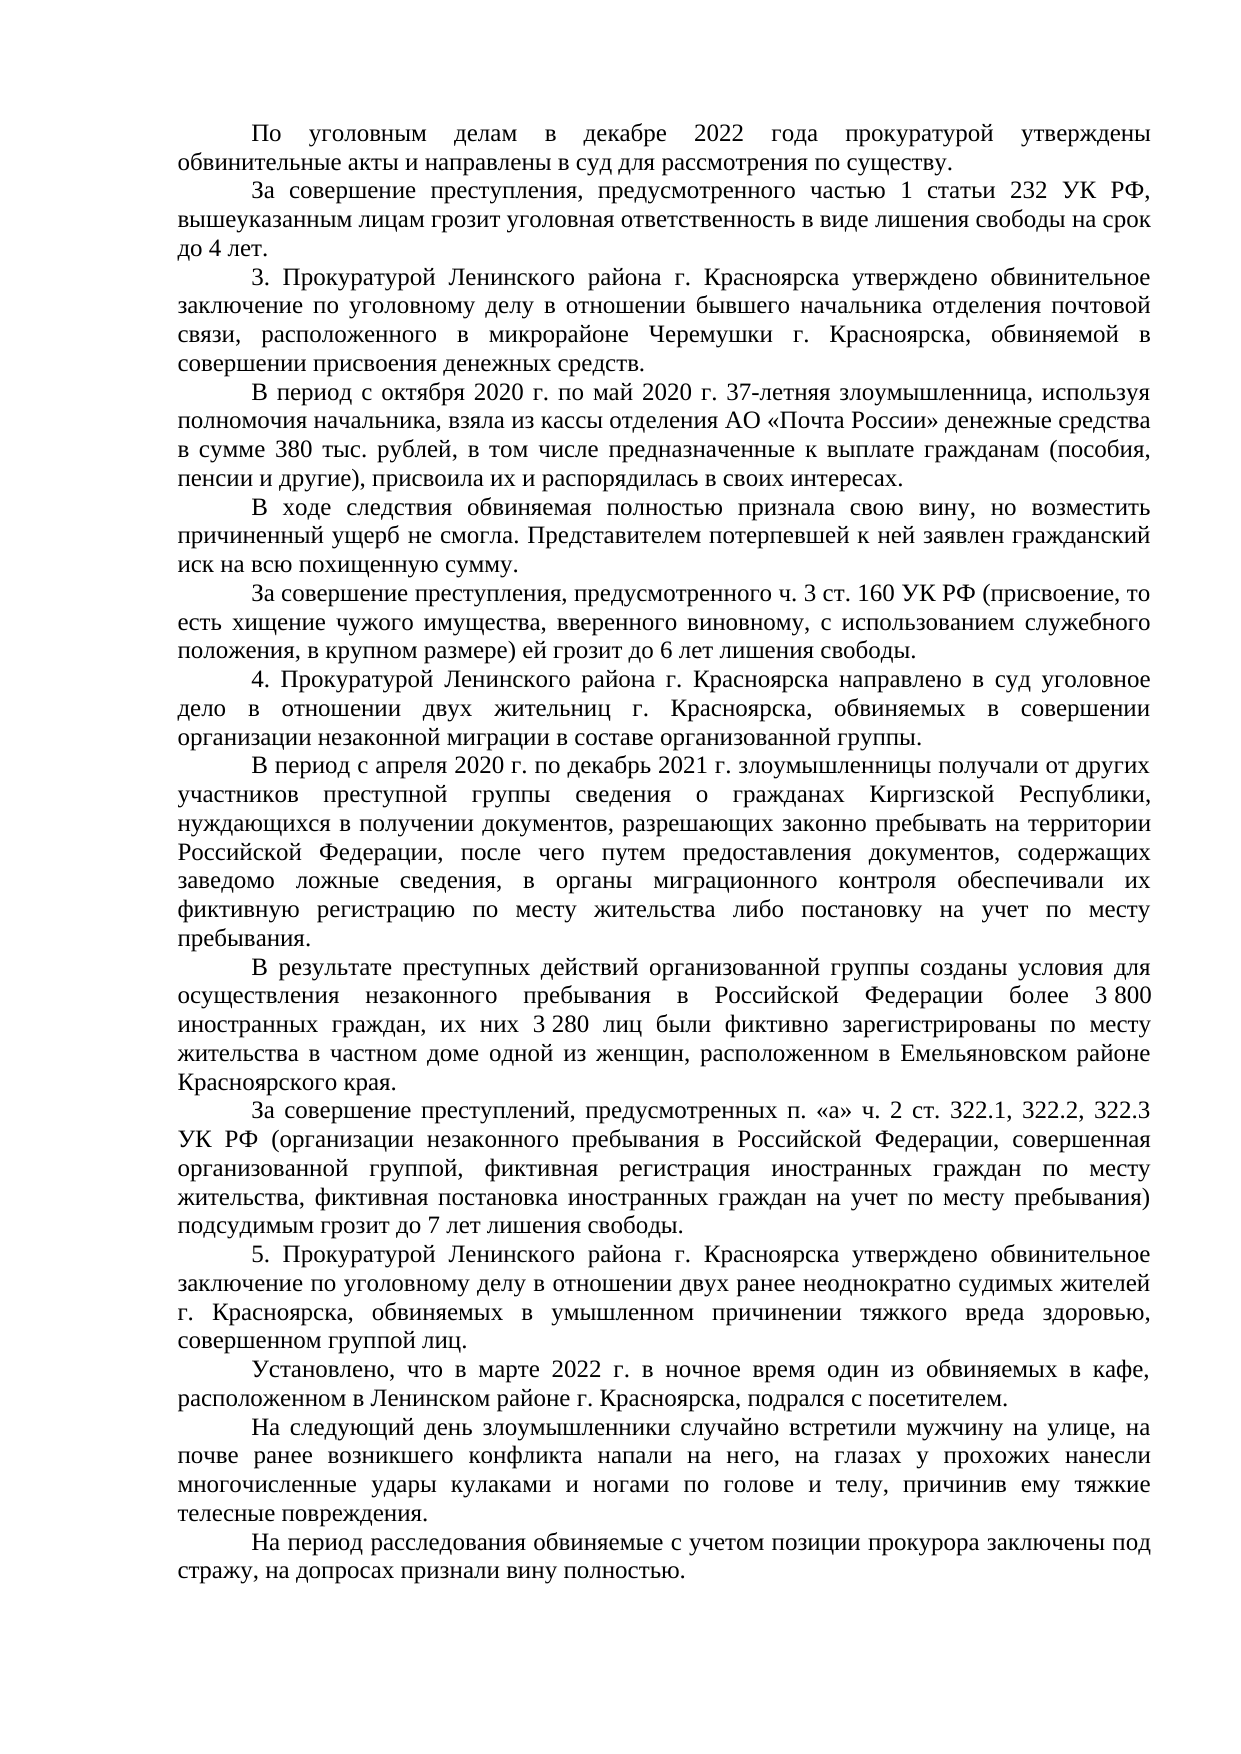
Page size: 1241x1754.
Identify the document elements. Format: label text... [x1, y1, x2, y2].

text За совершение преступлений, предусмотренных п. «а» ч. 2 ст. 322.1, 322.2, 322.3 УК РФ (организации незаконного пребывания в Российской Федерации, совершенная организованной группой, фиктивная регистрация иностранных граждан по месту жительства, фиктивная постановка иностранных граждан на учет по месту пребывания) подсудимым грозит до 7 лет лишения свободы. [177, 1096, 1152, 1239]
text На следующий день злоумышленники случайно встретили мужчину на улице, на почве ранее возникшего конфликта напали на него, на глазах у прохожих нанесли многочисленные удары кулаками и ногами по голове и телу, причинив ему тяжкие телесные повреждения. [177, 1412, 1152, 1527]
text В результате преступных действий организованной группы созданы условия для осуществления незаконного пребывания в Российской Федерации более 3 800 иностранных граждан, их них 3 280 лиц были фиктивно зарегистрированы по месту жительства в частном доме одной из женщин, расположенном в Емельяновском районе Красноярского края. [177, 952, 1152, 1096]
text 3. Прокуратурой Ленинского района г. Красноярска утверждено обвинительное заключение по уголовному делу в отношении бывшего начальника отделения почтовой связи, расположенного в микрорайоне Черемушки г. Красноярска, обвиняемой в совершении присвоения денежных средств. [177, 262, 1152, 377]
text По уголовным делам в декабре 2022 года прокуратурой утверждены обвинительные акты и направлены в суд для рассмотрения по существу. [177, 118, 1152, 176]
text На период расследования обвиняемые с учетом позиции прокурора заключены под стражу, на допросах признали вину полностью. [177, 1527, 1152, 1584]
text В период с апреля 2020 г. по декабрь 2021 г. злоумышленницы получали от других участников преступной группы сведения о гражданах Киргизской Республики, нуждающихся в получении документов, разрешающих законно пребывать на территории Российской Федерации, после чего путем предоставления документов, содержащих заведомо ложные сведения, в органы миграционного контроля обеспечивали их фиктивную регистрацию по месту жительства либо постановку на учет по месту пребывания. [177, 751, 1152, 952]
text 5. Прокуратурой Ленинского района г. Красноярска утверждено обвинительное заключение по уголовному делу в отношении двух ранее неоднократно судимых жителей г. Красноярска, обвиняемых в умышленном причинении тяжкого вреда здоровью, совершенном группой лиц. [177, 1239, 1152, 1354]
text За совершение преступления, предусмотренного ч. 3 ст. 160 УК РФ (присвоение, то есть хищение чужого имущества, вверенного виновному, с использованием служебного положения, в крупном размере) ей грозит до 6 лет лишения свободы. [177, 578, 1152, 664]
text Установлено, что в марте 2022 г. в ночное время один из обвиняемых в кафе, расположенном в Ленинском районе г. Красноярска, подрался с посетителем. [177, 1354, 1152, 1412]
text 4. Прокуратурой Ленинского района г. Красноярска направлено в суд уголовное дело в отношении двух жительниц г. Красноярска, обвиняемых в совершении организации незаконной миграции в составе организованной группы. [177, 664, 1152, 751]
text В ходе следствия обвиняемая полностью признала свою вину, но возместить причиненный ущерб не смогла. Представителем потерпевшей к ней заявлен гражданский иск на всю похищенную сумму. [177, 492, 1152, 578]
text В период с октября 2020 г. по май 2020 г. 37-летняя злоумышленница, используя полномочия начальника, взяла из кассы отделения АО «Почта России» денежные средства в сумме 380 тыс. рублей, в том числе предназначенные к выплате гражданам (пособия, пенсии и другие), присвоила их и распорядилась в своих интересах. [177, 377, 1152, 492]
text За совершение преступления, предусмотренного частью 1 статьи 232 УК РФ, вышеуказанным лицам грозит уголовная ответственность в виде лишения свободы на срок до 4 лет. [177, 176, 1152, 262]
